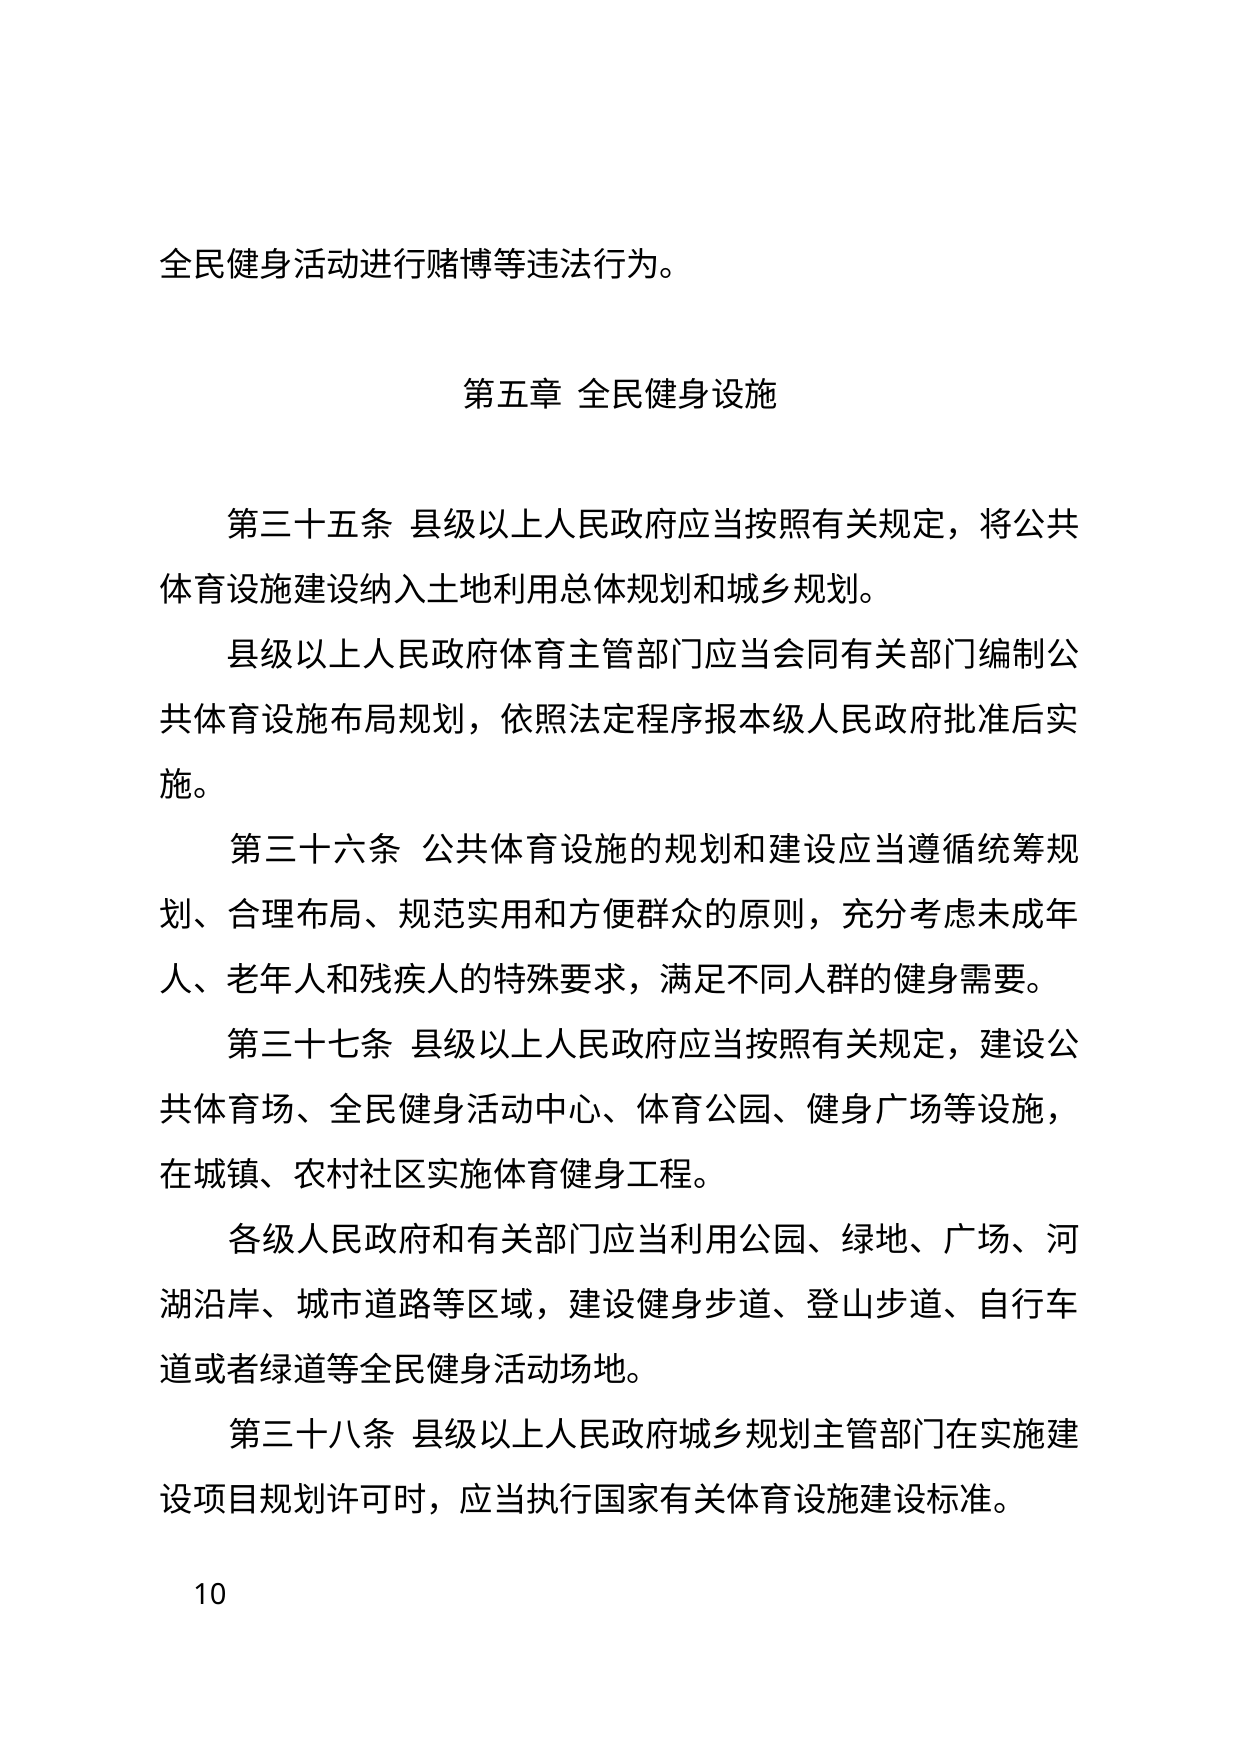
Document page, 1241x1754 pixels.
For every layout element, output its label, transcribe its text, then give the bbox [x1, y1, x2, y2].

text 第五章 全民健身设施 [159, 359, 1081, 424]
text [159, 229, 1081, 294]
text 各级人民政府和有关部门应当利用公园、绿地、广场、河湖沿岸、城市道路等区域，建设健身步道、登山步道、自行车道或者绿道等全民健身活动场地。 [159, 1204, 1081, 1399]
text 第三十六条 公共体育设施的规划和建设应当遵循统筹规划、合理布局、规范实用和方便群众的原则，充分考虑未成年人、老年人和残疾人的特殊要求，满足不同人群的健身需要。 [159, 814, 1081, 1009]
text 第三十七条 县级以上人民政府应当按照有关规定，建设公共体育场、全民健身活动中心、体育公园、健身广场等设施，在城镇、农村社区实施体育健身工程。 [159, 1009, 1081, 1204]
text 县级以上人民政府体育主管部门应当会同有关部门编制公共体育设施布局规划，依照法定程序报本级人民政府批准后实施。 [159, 619, 1081, 814]
text 第三十八条 县级以上人民政府城乡规划主管部门在实施建设项目规划许可时，应当执行国家有关体育设施建设标准。 [159, 1399, 1081, 1529]
text 第三十五条 县级以上人民政府应当按照有关规定，将公共体育设施建设纳入土地利用总体规划和城乡规划。 [159, 489, 1081, 619]
